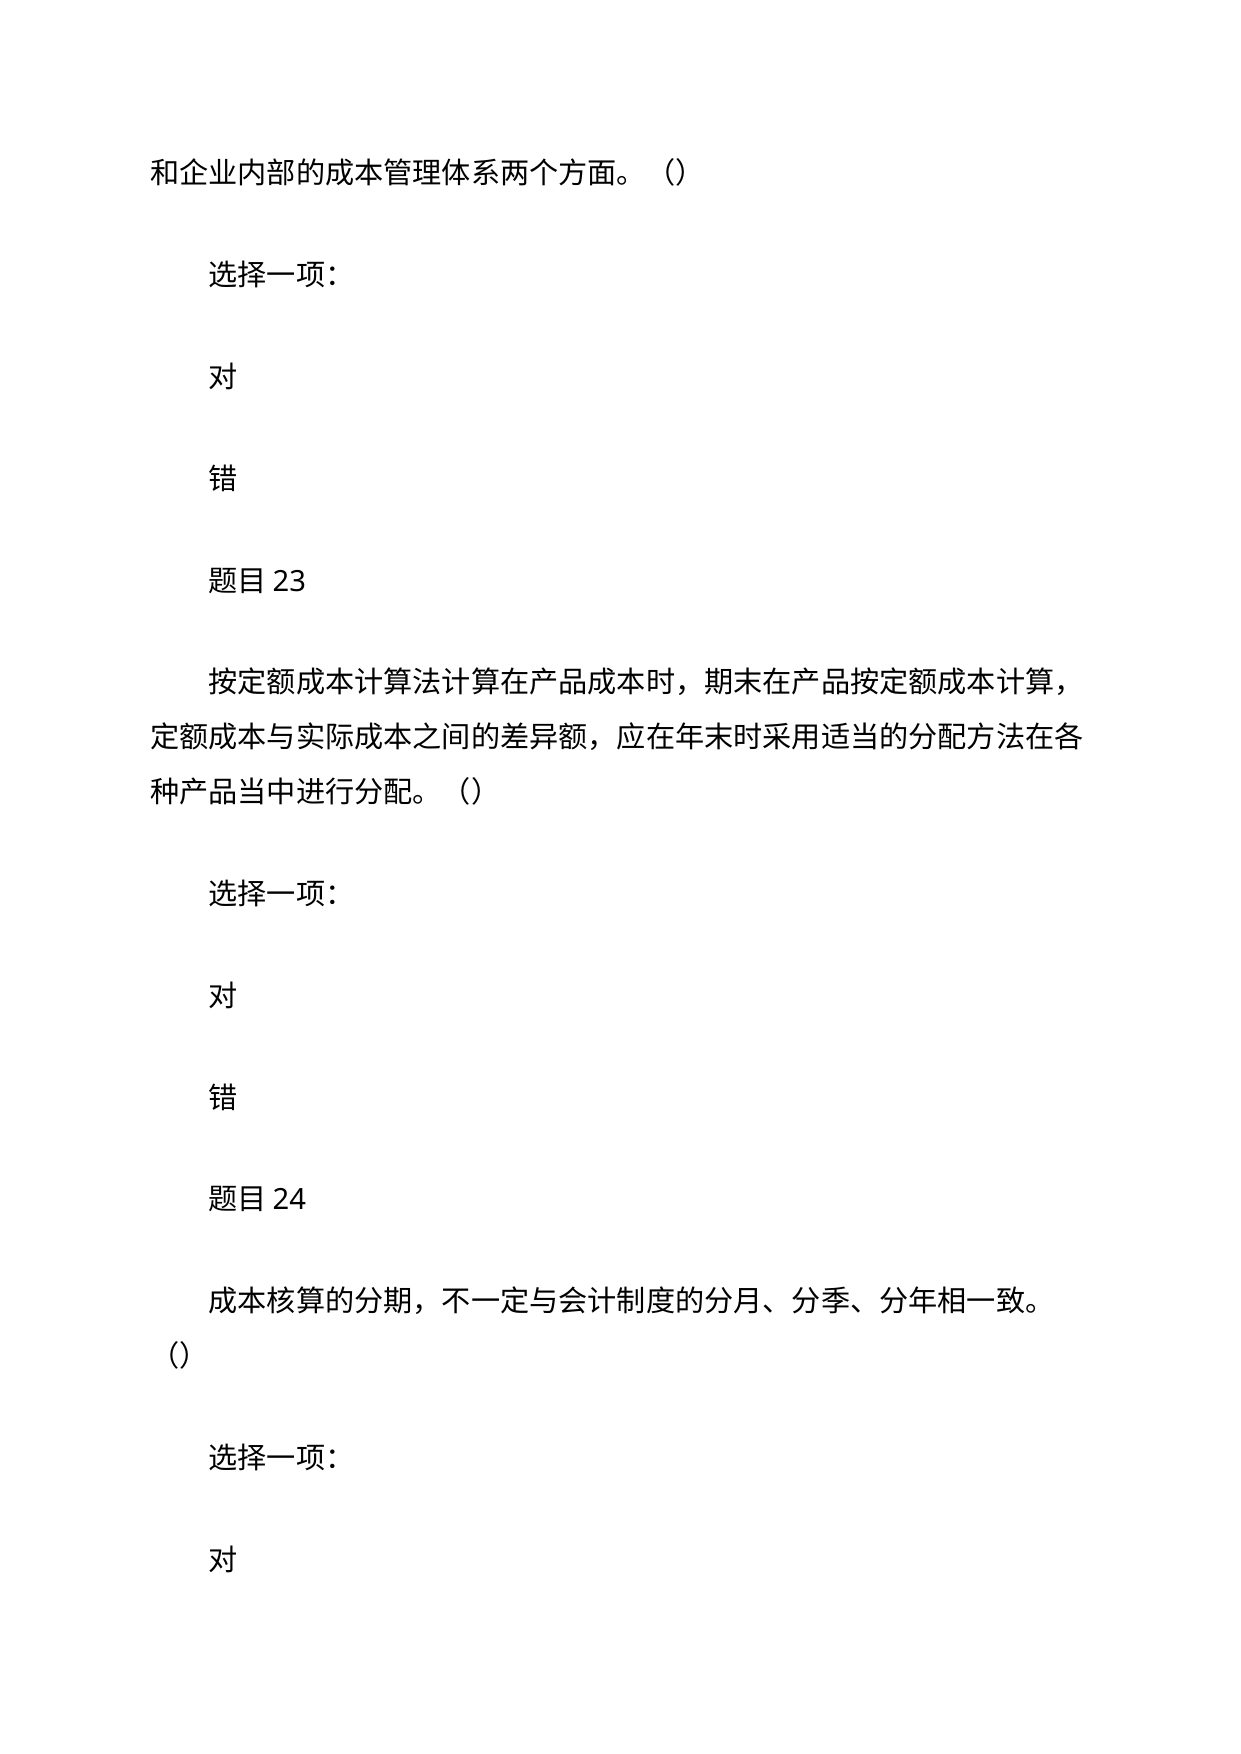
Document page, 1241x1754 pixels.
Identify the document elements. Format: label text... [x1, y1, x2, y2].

text 按定额成本计算法计算在产品成本时，期末在产品按定额成本计算，定额成本与实际成本之间的差异额，应在年末时采用适当的分配方法在各种产品当中进行分配。（） [150, 659, 1090, 811]
text 选择一项： [150, 1434, 1090, 1477]
text 对 [150, 972, 1090, 1015]
text 错 [150, 455, 1090, 498]
text 对 [150, 1536, 1090, 1579]
text 选择一项： [150, 871, 1090, 913]
text 成本核算的分期，不一定与会计制度的分月、分季、分年相一致。（） [150, 1278, 1090, 1375]
text 题目23 [150, 557, 1090, 599]
text 对 [150, 353, 1090, 396]
text 选择一项： [150, 252, 1090, 294]
text 题目24 [150, 1176, 1090, 1218]
text 错 [150, 1074, 1090, 1116]
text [150, 150, 1090, 192]
